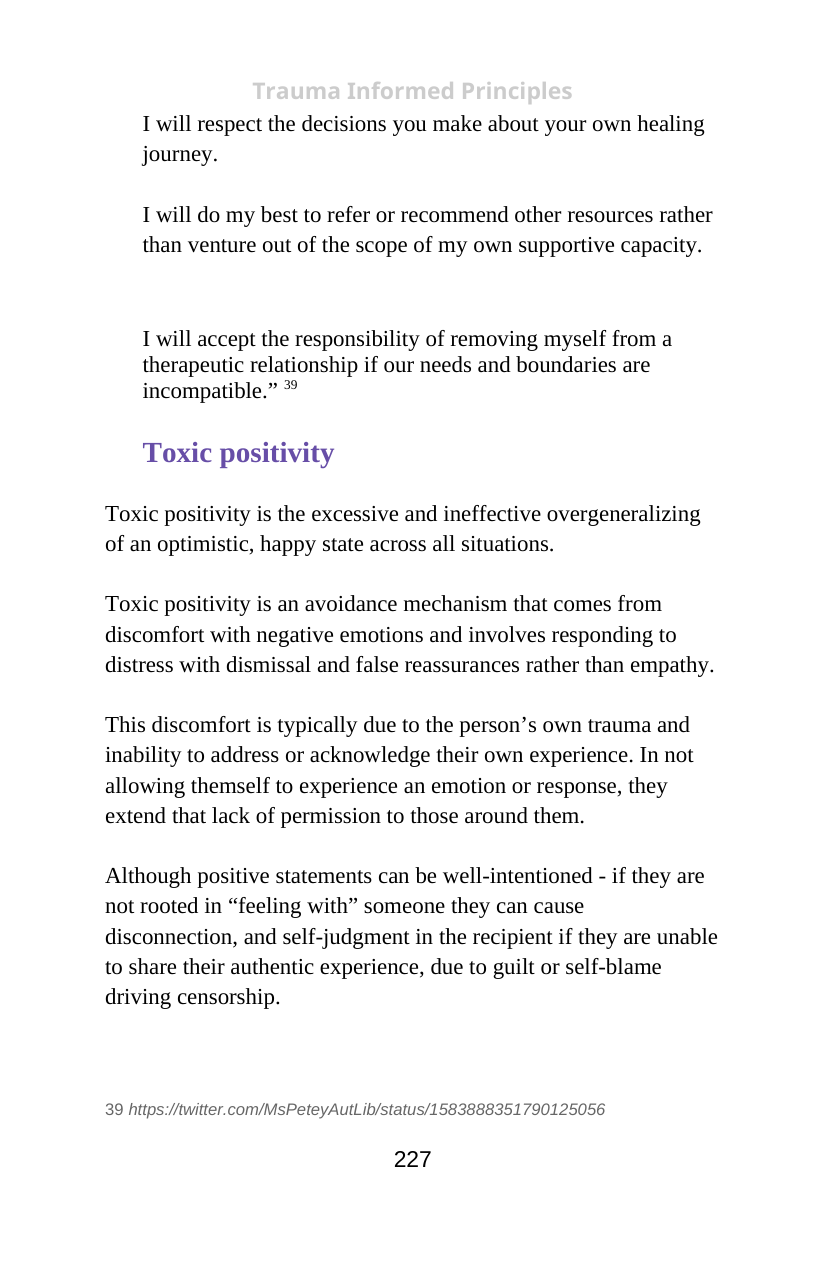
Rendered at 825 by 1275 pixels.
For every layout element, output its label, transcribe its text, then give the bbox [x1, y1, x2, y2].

text I will respect the decisions you make about your own healing journey. [142, 110, 720, 167]
text This discomfort is typically due to the person’s own trauma and inability to address or acknowledge their own experience. In not allowing themself to experience an emotion or response, they extend that lack of permission to those around them. [105, 711, 720, 828]
text I will do my best to refer or recommend other resources rather than venture out of the scope of my own supportive capacity. [142, 201, 720, 257]
text Although positive statements can be well-intentioned - if they are not rooted in “feeling with” someone they can cause disconnection, and self-judgment in the recipient if they are unable to share their authentic experience, due to guilt or self-blame driving censorship. [105, 862, 720, 1009]
subtitle I will accept the responsibility of removing myself from a therapeutic relationship if our needs and boundaries are incompatible.” [142, 325, 720, 404]
text Toxic positivity is the excessive and ineffective overgeneralizing of an optimistic, happy state across all situations. [105, 500, 720, 556]
subtitle Toxic positivity [142, 435, 720, 468]
text Toxic positivity is an avoidance mechanism that comes from discomfort with negative emotions and involves responding to distress with dismissal and false reassurances rather than empathy. [105, 590, 720, 677]
